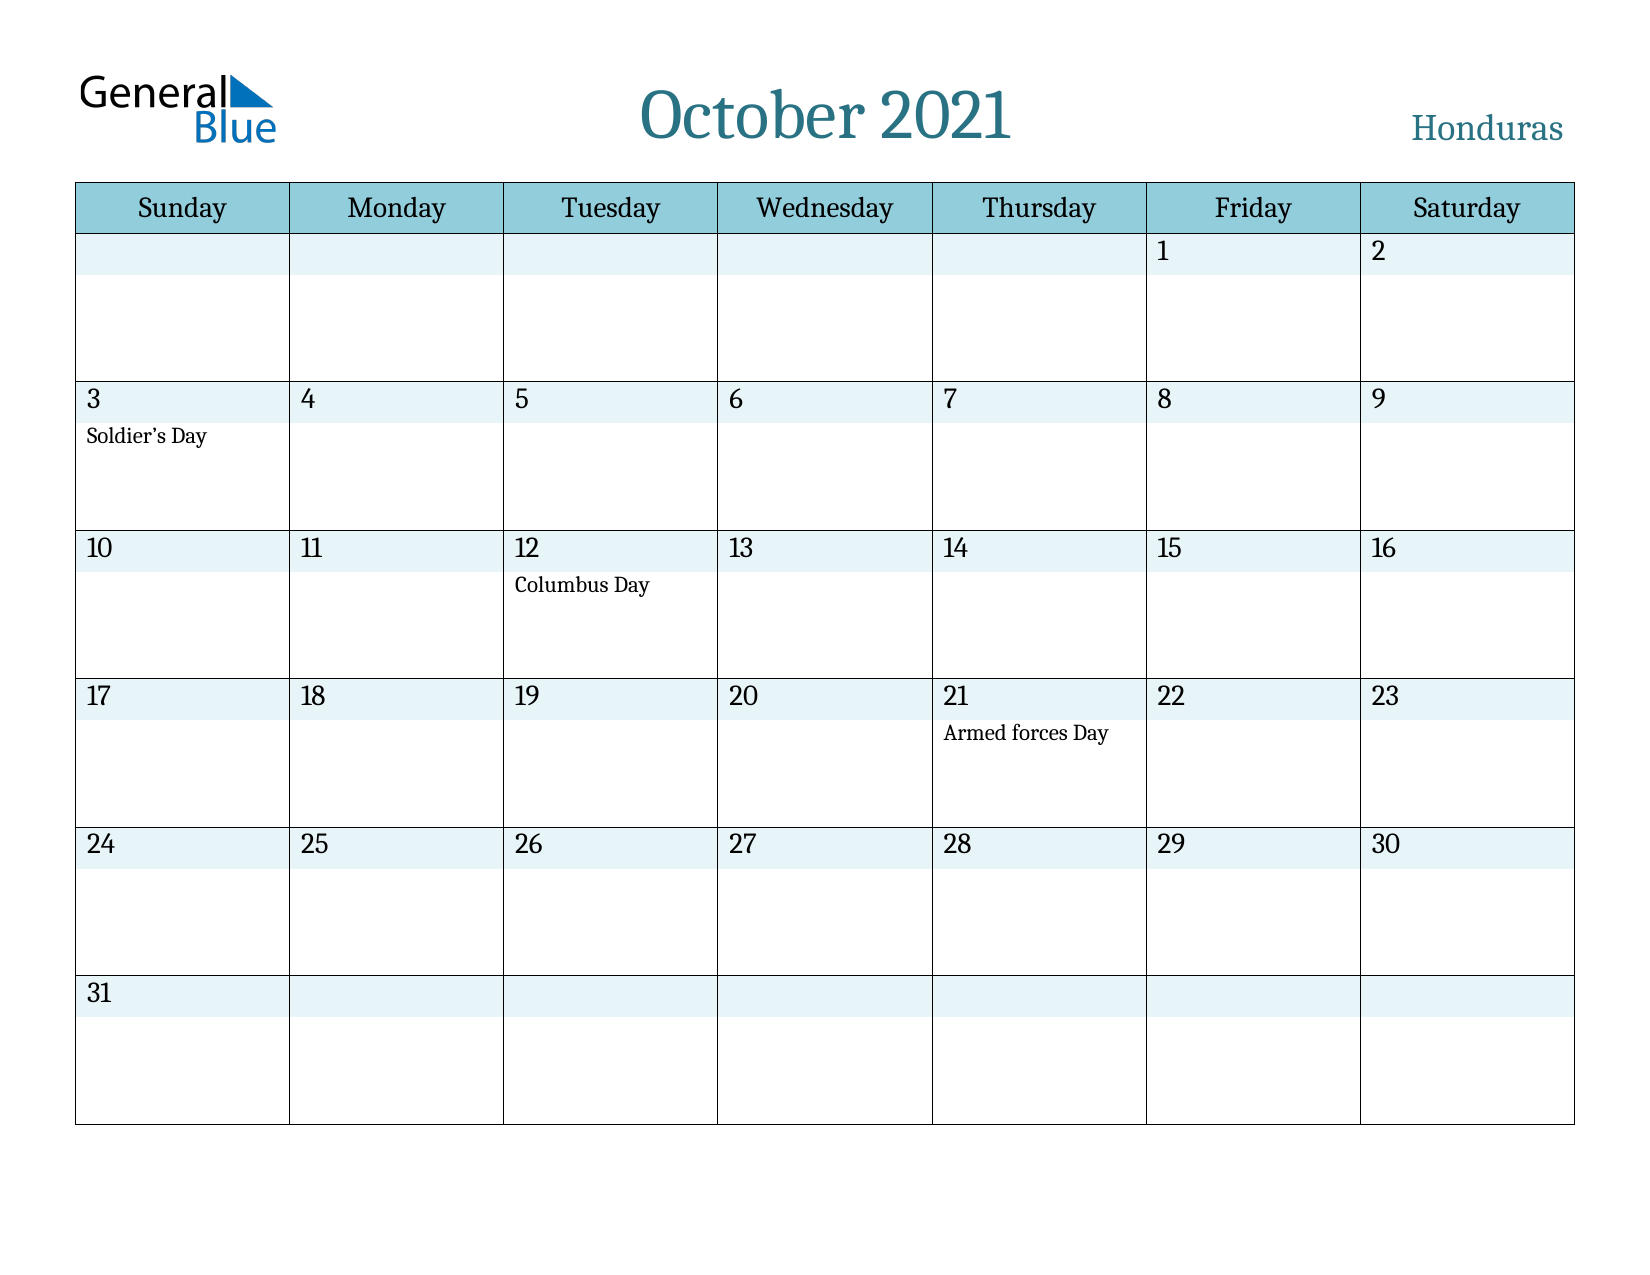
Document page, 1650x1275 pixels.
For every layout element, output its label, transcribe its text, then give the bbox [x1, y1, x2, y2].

table_cell Saturday [1361, 183, 1574, 233]
table_cell [76, 572, 289, 678]
table_cell 4 [290, 382, 503, 423]
table_cell [1147, 720, 1360, 827]
table_cell [933, 423, 1146, 530]
table_cell [718, 976, 932, 1017]
table_cell [933, 976, 1146, 1017]
table_cell [290, 423, 503, 530]
table_cell [504, 275, 717, 381]
table_cell 30 [1361, 828, 1574, 869]
table_cell 11 [290, 531, 503, 572]
table_cell [504, 1017, 717, 1123]
table_cell [718, 869, 932, 975]
table_cell 18 [290, 679, 503, 720]
table_cell [933, 869, 1146, 975]
table_cell [933, 234, 1146, 275]
table_cell [76, 1017, 289, 1123]
table_cell Friday [1147, 183, 1360, 233]
picture [80, 75, 276, 143]
table_cell [1147, 976, 1360, 1017]
table_cell [290, 869, 503, 975]
table_cell 31 [76, 976, 289, 1017]
table_cell 13 [718, 531, 932, 572]
table_cell 28 [933, 828, 1146, 869]
table_cell Thursday [933, 183, 1146, 233]
table_cell 2 [1361, 234, 1574, 275]
table_cell 19 [504, 679, 717, 720]
table_cell [1361, 869, 1574, 975]
table_cell Tuesday [504, 183, 717, 233]
table_cell [1361, 1017, 1574, 1123]
table_cell [718, 234, 932, 275]
table_cell [76, 275, 289, 381]
table_cell 10 [76, 531, 289, 572]
table_cell [718, 720, 932, 827]
table_cell [1147, 1017, 1360, 1123]
table_cell [1147, 869, 1360, 975]
table_cell [1361, 720, 1574, 827]
table_cell Sunday [76, 183, 289, 233]
table_cell [718, 1017, 932, 1123]
table_cell [1361, 572, 1574, 678]
table_cell Wednesday [718, 183, 932, 233]
table_cell [1147, 423, 1360, 530]
table_cell [290, 234, 503, 275]
table_cell [504, 976, 717, 1017]
table_cell [504, 720, 717, 827]
table_cell 14 [933, 531, 1146, 572]
table_cell Columbus Day [504, 572, 717, 678]
table_cell 22 [1147, 679, 1360, 720]
table_cell [1147, 275, 1360, 381]
table_cell [504, 423, 717, 530]
table_header Honduras [1146, 75, 1574, 182]
table_cell [1361, 275, 1574, 381]
table_cell 5 [504, 382, 717, 423]
table_cell 29 [1147, 828, 1360, 869]
table_cell [290, 720, 503, 827]
table_header October 2021 [504, 75, 1146, 182]
table_cell [290, 275, 503, 381]
table_cell 15 [1147, 531, 1360, 572]
table_cell [290, 1017, 503, 1123]
table_cell 8 [1147, 382, 1360, 423]
table_cell [1361, 976, 1574, 1017]
table_cell Armed forces Day [933, 720, 1146, 827]
table_cell [504, 234, 717, 275]
table_cell [718, 423, 932, 530]
table_cell [76, 234, 289, 275]
table_cell [76, 869, 289, 975]
table_cell 12 [504, 531, 717, 572]
table_header [76, 75, 503, 182]
table_cell [290, 976, 503, 1017]
table_cell [290, 572, 503, 678]
table_cell 9 [1361, 382, 1574, 423]
table_cell 7 [933, 382, 1146, 423]
table_cell 21 [933, 679, 1146, 720]
table_cell 20 [718, 679, 932, 720]
table_cell Monday [290, 183, 503, 233]
table_cell [933, 572, 1146, 678]
table_cell 25 [290, 828, 503, 869]
table_cell 3 [76, 382, 289, 423]
table_cell 16 [1361, 531, 1574, 572]
table_cell [933, 275, 1146, 381]
table_cell [1361, 423, 1574, 530]
table_cell 6 [718, 382, 932, 423]
table_cell 24 [76, 828, 289, 869]
table_cell [76, 720, 289, 827]
table_cell [504, 869, 717, 975]
table_cell [933, 1017, 1146, 1123]
table_cell 17 [76, 679, 289, 720]
table_cell Soldier’s Day [76, 423, 289, 530]
table_cell [718, 275, 932, 381]
table_cell [1147, 572, 1360, 678]
table_cell 1 [1147, 234, 1360, 275]
table_cell 23 [1361, 679, 1574, 720]
table_cell [718, 572, 932, 678]
table_cell 26 [504, 828, 717, 869]
table_cell 27 [718, 828, 932, 869]
